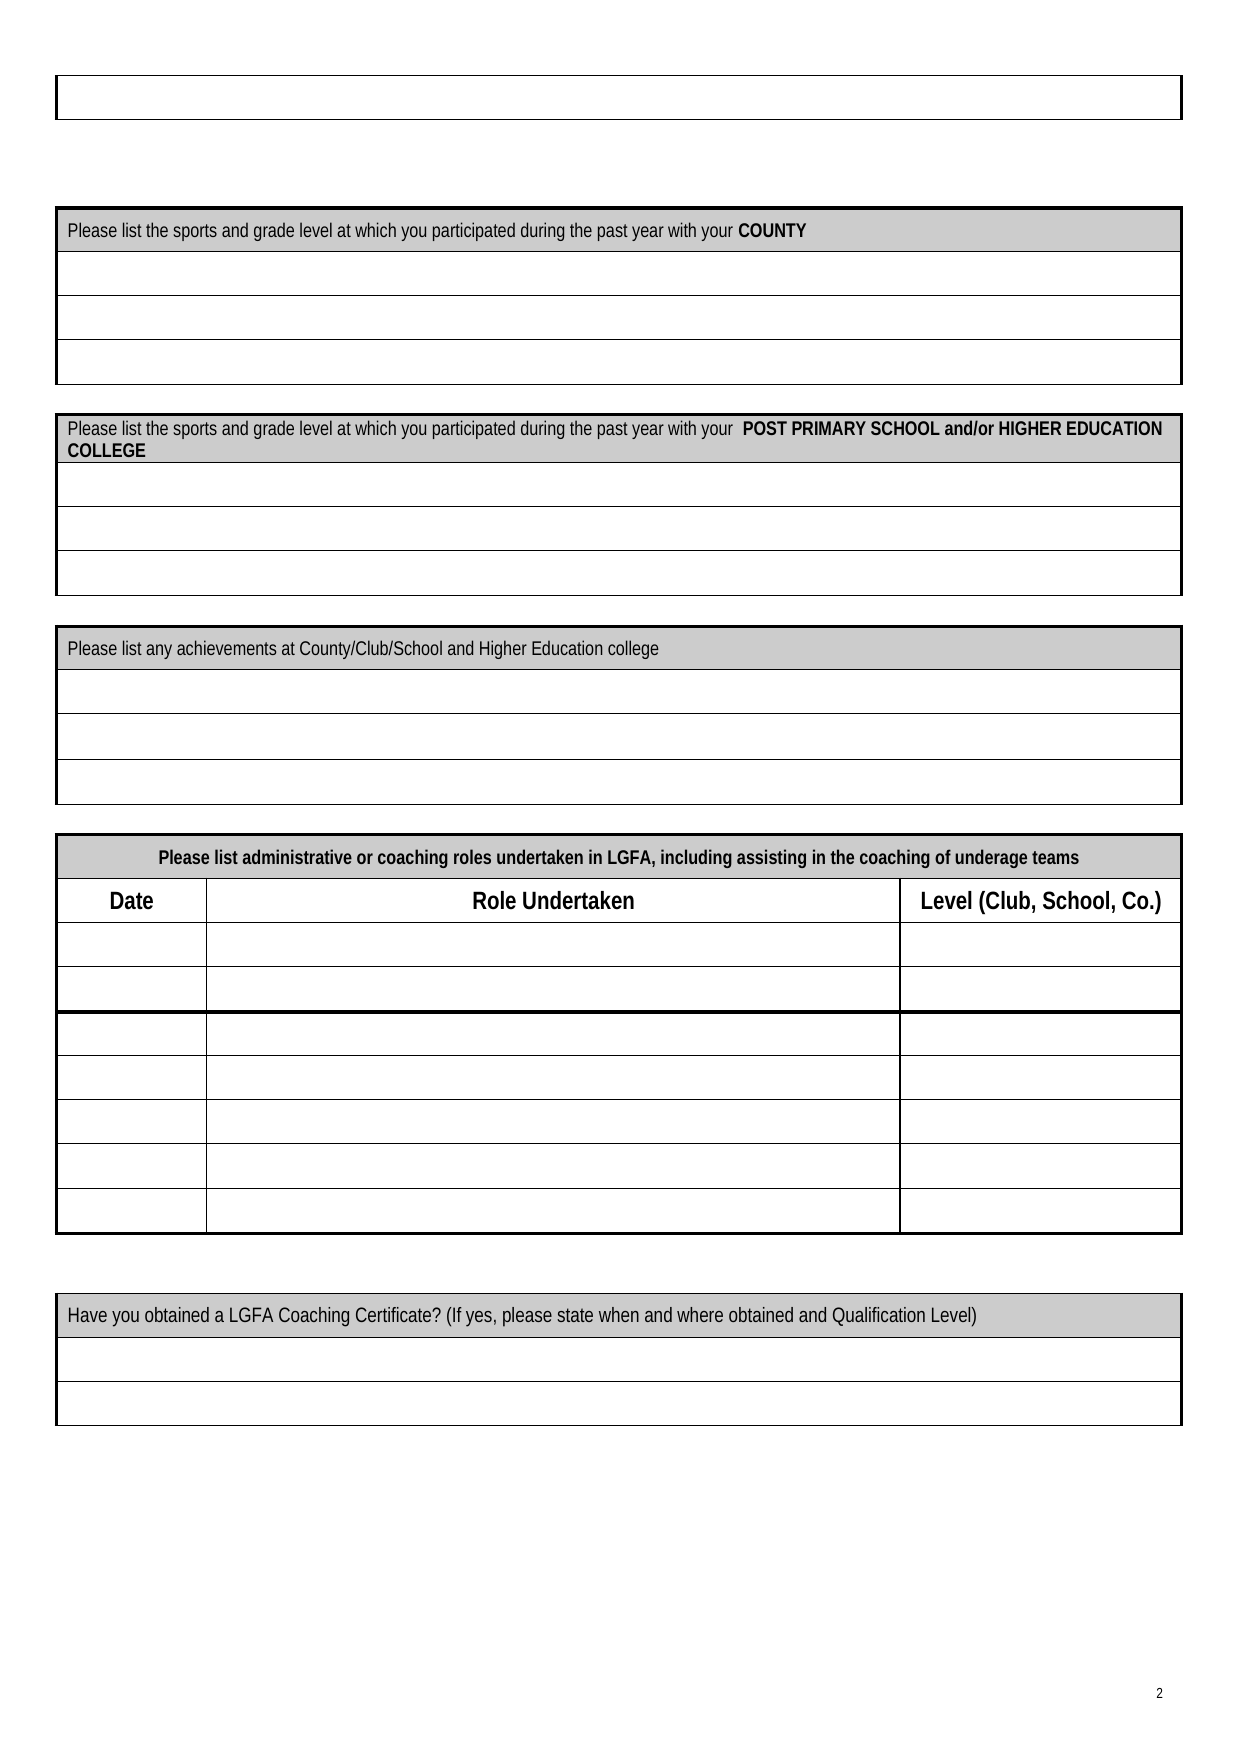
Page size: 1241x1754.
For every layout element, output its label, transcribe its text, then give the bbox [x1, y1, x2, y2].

table_cell [901, 1189, 1180, 1232]
table_cell [207, 923, 899, 966]
table_cell [58, 760, 1180, 803]
table_header Please list the sports and grade level at which you participated during the past year with your COUNTY [58, 210, 1180, 251]
table_header Have you obtained a LGFA Coaching Certificate? (If yes, please state when and where obtained and Qualification Level) [58, 1294, 1180, 1337]
table_cell [901, 967, 1180, 1010]
table_cell Role Undertaken [207, 879, 899, 922]
table_cell [901, 1144, 1180, 1187]
table_cell [58, 1189, 206, 1232]
table_cell [58, 507, 1180, 550]
table_cell [901, 1056, 1180, 1099]
table_cell [58, 252, 1180, 295]
table_cell [58, 1144, 206, 1187]
table_header Please list the sports and grade level at which you participated during the past year with your POST PRIMARY SCHOOL and/or HIGHER EDUCATION COLLEGE [58, 416, 1180, 462]
table_cell [207, 1144, 899, 1187]
table_cell [901, 1100, 1180, 1143]
table_cell [58, 714, 1180, 759]
table_cell [207, 1100, 899, 1143]
table_cell [58, 296, 1180, 339]
table_cell Date [58, 879, 206, 922]
table_cell [58, 923, 206, 966]
table_cell [901, 923, 1180, 966]
table_cell [207, 1056, 899, 1099]
table_cell [58, 76, 1180, 119]
table_cell [207, 1014, 899, 1055]
table_cell [58, 340, 1180, 383]
table_cell [901, 1014, 1180, 1055]
table_cell [207, 1189, 899, 1232]
table_cell [58, 1014, 206, 1055]
table_cell [207, 967, 899, 1010]
table_cell [58, 1382, 1180, 1425]
table_cell Level (Club, School, Co.) [901, 879, 1180, 922]
table_cell [58, 1338, 1180, 1381]
table_header Please list any achievements at County/Club/School and Higher Education college [58, 628, 1180, 669]
table_cell [58, 1100, 206, 1143]
table_cell [58, 551, 1180, 595]
table_cell [58, 967, 206, 1010]
table_cell [58, 463, 1180, 506]
table_cell [58, 1056, 206, 1099]
table_cell [58, 670, 1180, 713]
table_header Please list administrative or coaching roles undertaken in LGFA, including assisting in the coaching of underage teams [58, 836, 1180, 878]
